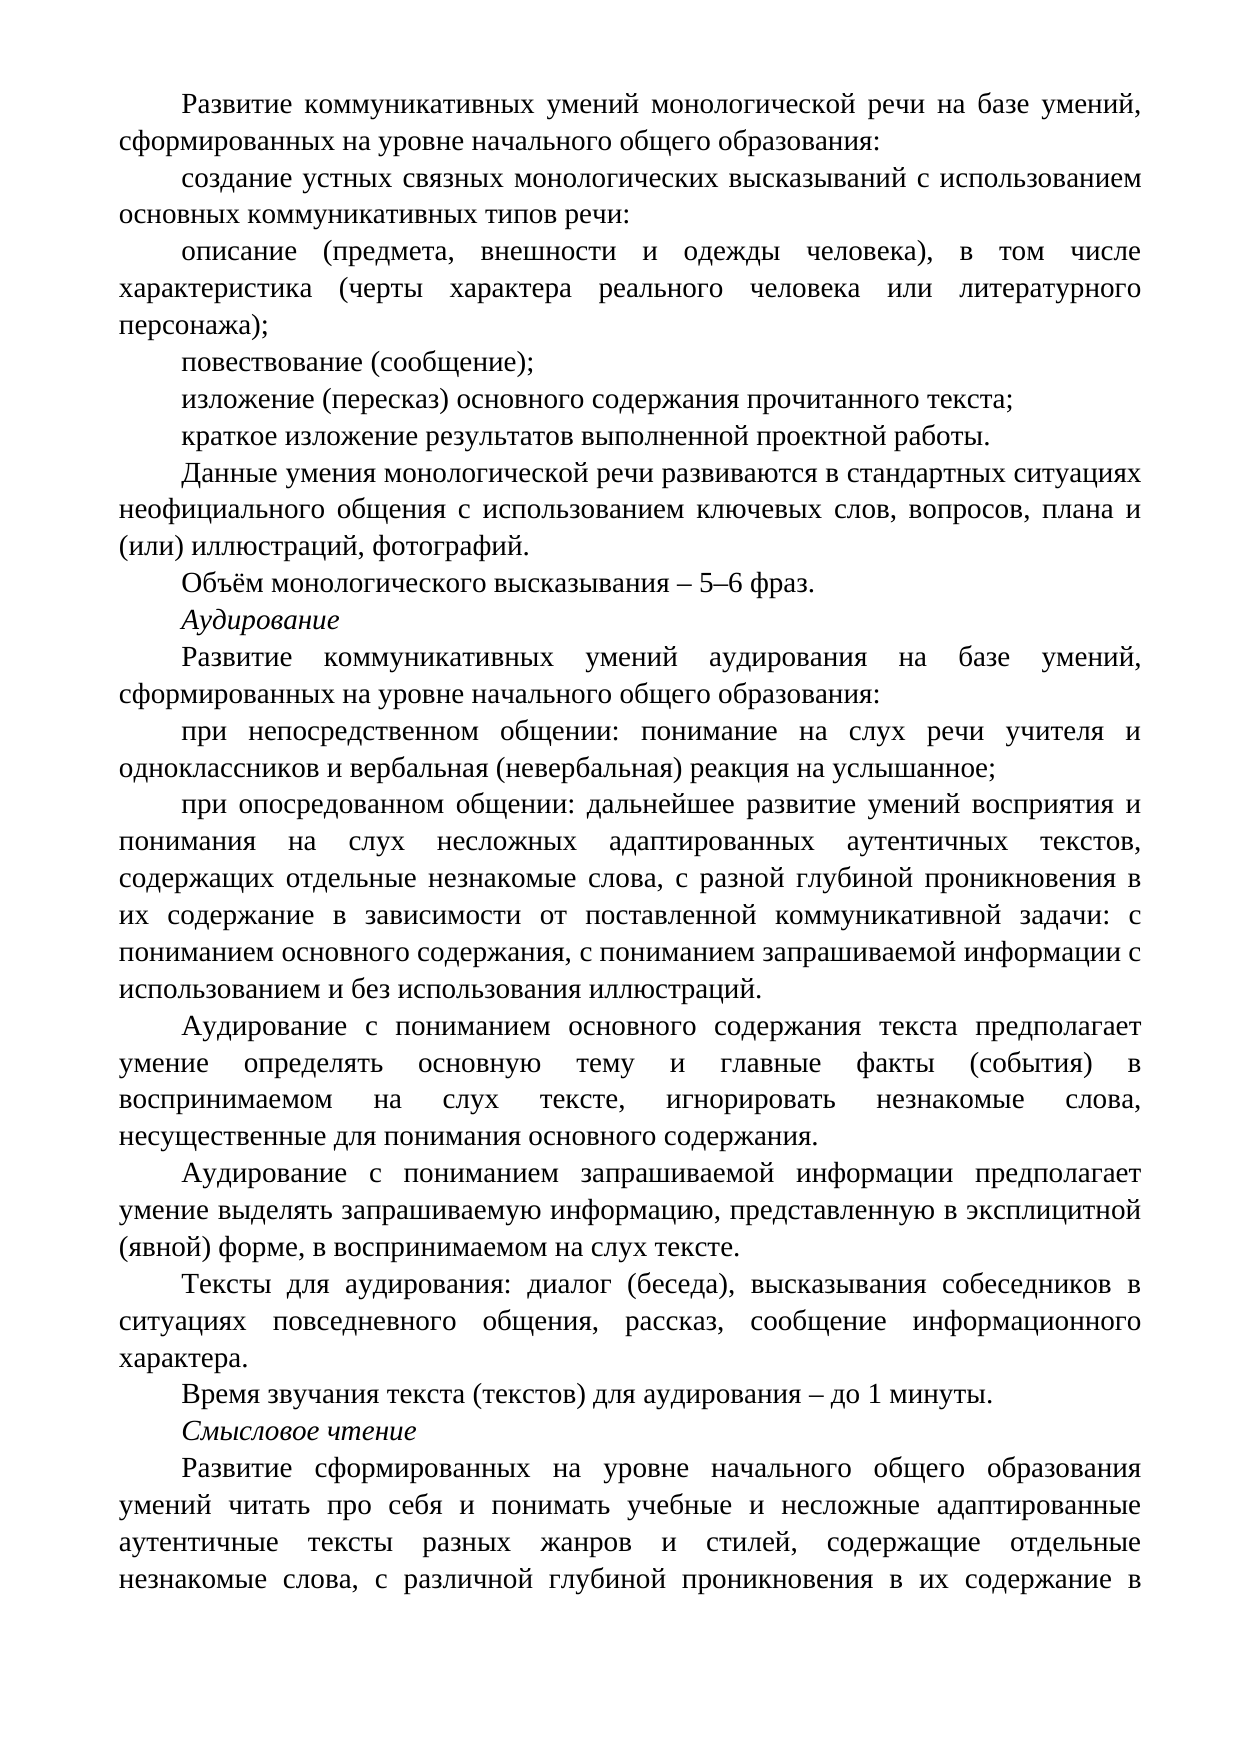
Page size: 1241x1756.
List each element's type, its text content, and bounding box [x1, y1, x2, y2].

text Объём монологического высказывания – 5–6 фраз. [119, 565, 1142, 599]
text создание устных связных монологических высказываний с использованием основных коммуникативных типов речи: [119, 160, 1142, 230]
text Данные умения монологической речи развиваются в стандартных ситуациях неофициального общения с использованием ключевых слов, вопросов, плана и (или) иллюстраций, фотографий. [119, 455, 1142, 562]
text краткое изложение результатов выполненной проектной работы. [119, 418, 1142, 451]
text Аудирование с пониманием запрашиваемой информации предполагает умение выделять запрашиваемую информацию, представленную в эксплицитной (явной) форме, в воспринимаемом на слух тексте. [119, 1155, 1142, 1263]
text Развитие коммуникативных умений аудирования на базе умений, сформированных на уровне начального общего образования: [119, 639, 1142, 709]
text Время звучания текста (текстов) для аудирования – до 1 минуты. [119, 1377, 1142, 1410]
text изложение (пересказ) основного содержания прочитанного текста; [119, 381, 1142, 414]
text Смысловое чтение [119, 1413, 1142, 1447]
text Аудирование с пониманием основного содержания текста предполагает умение определять основную тему и главные факты (события) в воспринимаемом на слух тексте, игнорировать незнакомые слова, несущественные для понимания основного содержания. [119, 1008, 1142, 1152]
text при опосредованном общении: дальнейшее развитие умений восприятия и понимания на слух несложных адаптированных аутентичных текстов, содержащих отдельные незнакомые слова, с разной глубиной проникновения в их содержание в зависимости от поставленной коммуникативной задачи: с пониманием основного содержания, с пониманием запрашиваемой информации с использованием и без использования иллюстраций. [119, 787, 1142, 1004]
text повествование (сообщение); [119, 344, 1142, 378]
text Тексты для аудирования: диалог (беседа), высказывания собеседников в ситуациях повседневного общения, рассказ, сообщение информационного характера. [119, 1266, 1142, 1373]
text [119, 1450, 1142, 1594]
text Аудирование [119, 602, 1142, 636]
text Развитие коммуникативных умений монологической речи на базе умений, сформированных на уровне начального общего образования: [119, 86, 1142, 156]
text при непосредственном общении: понимание на слух речи учителя и одноклассников и вербальная (невербальная) реакция на услышанное; [119, 713, 1142, 783]
text описание (предмета, внешности и одежды человека), в том числе характеристика (черты характера реального человека или литературного персонажа); [119, 233, 1142, 341]
